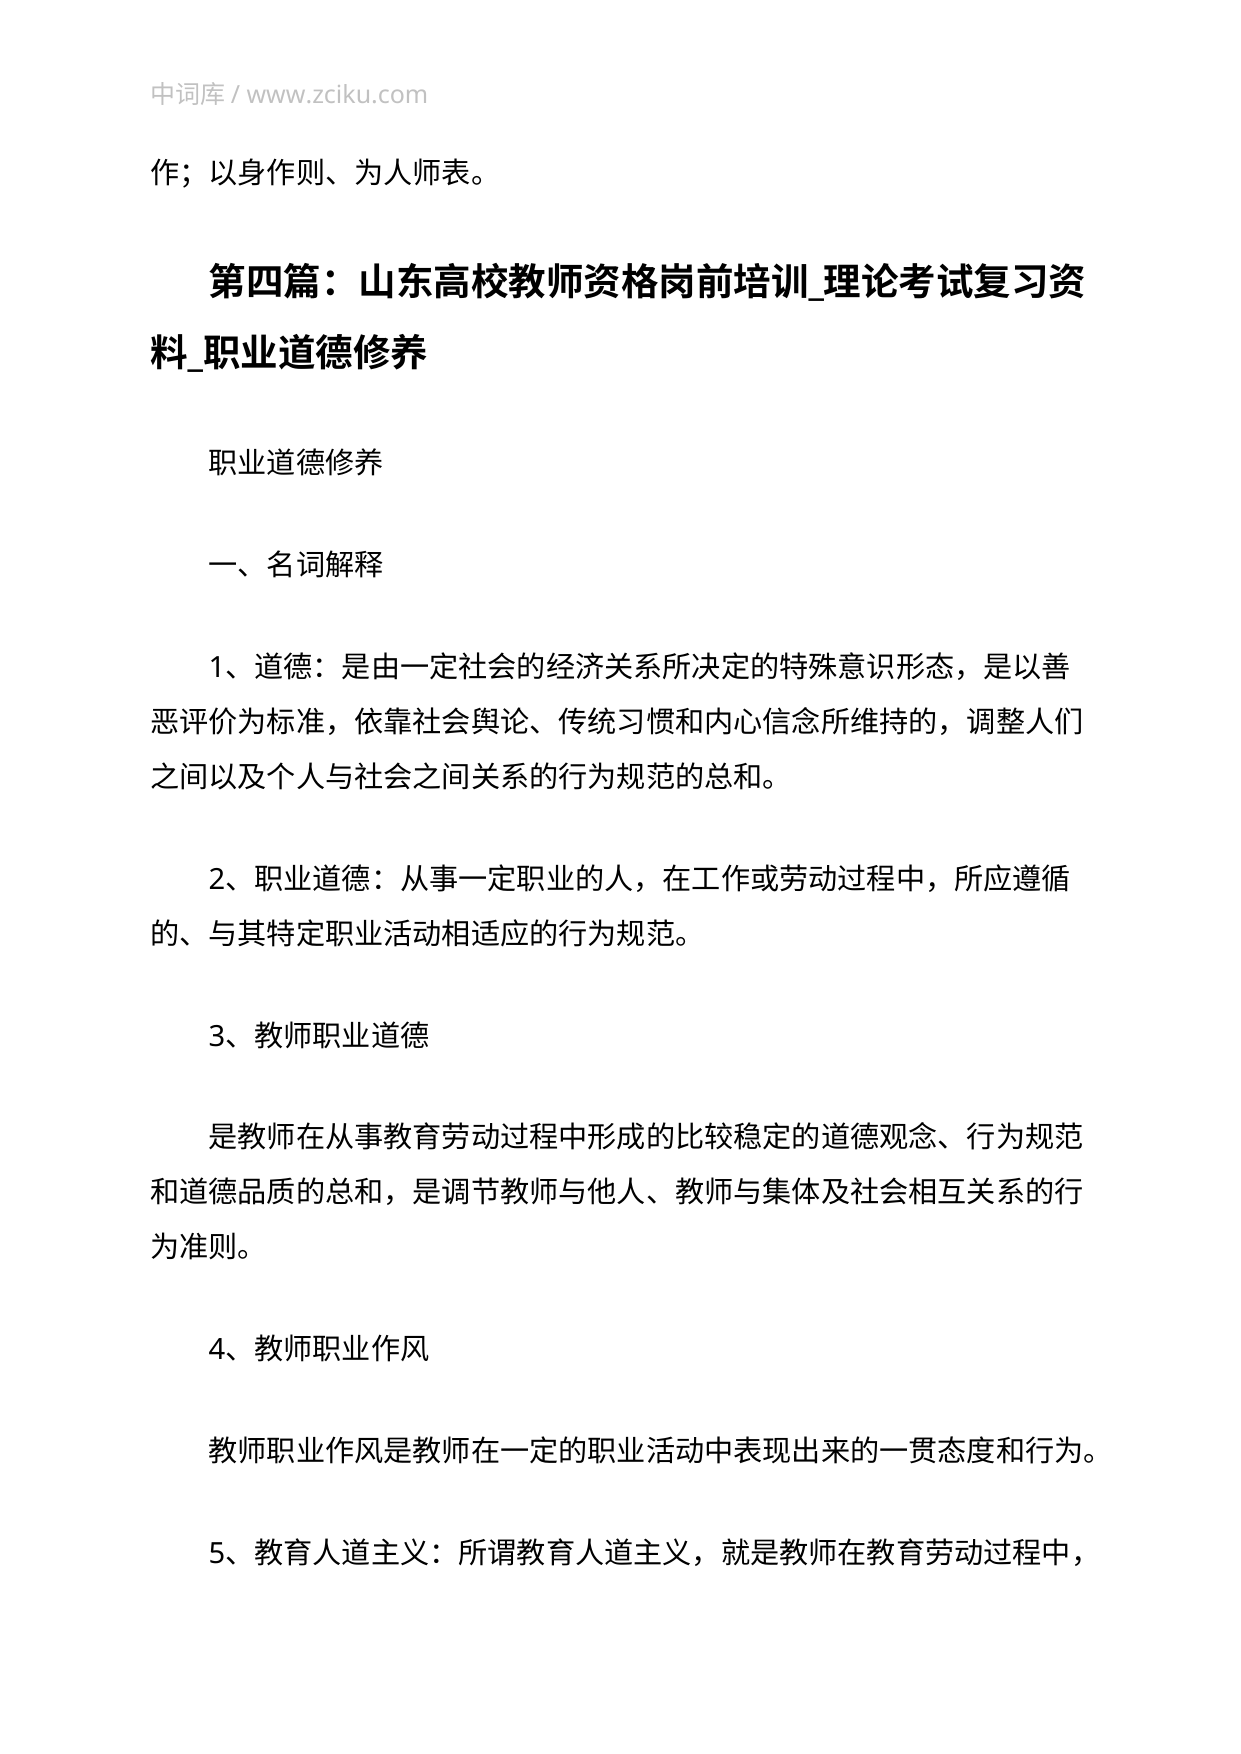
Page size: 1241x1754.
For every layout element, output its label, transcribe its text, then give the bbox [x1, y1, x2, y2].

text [150, 150, 1090, 192]
text 第四篇：山东高校教师资格岗前培训_理论考试复习资料_职业道德修养 [150, 252, 1090, 377]
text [150, 1529, 1090, 1572]
text 职业道德修养 [150, 440, 1090, 482]
text 1、道德：是由一定社会的经济关系所决定的特殊意识形态，是以善恶评价为标准，依靠社会舆论、传统习惯和内心信念所维持的，调整人们之间以及个人与社会之间关系的行为规范的总和。 [150, 644, 1090, 796]
text 4、教师职业作风 [150, 1326, 1090, 1368]
text 教师职业作风是教师在一定的职业活动中表现出来的一贯态度和行为。 [150, 1428, 1090, 1470]
text 一、名词解释 [150, 542, 1090, 584]
text 是教师在从事教育劳动过程中形成的比较稳定的道德观念、行为规范和道德品质的总和，是调节教师与他人、教师与集体及社会相互关系的行为准则。 [150, 1114, 1090, 1266]
text 3、教师职业道德 [150, 1012, 1090, 1054]
text 2、职业道德：从事一定职业的人，在工作或劳动过程中，所应遵循的、与其特定职业活动相适应的行为规范。 [150, 855, 1090, 953]
